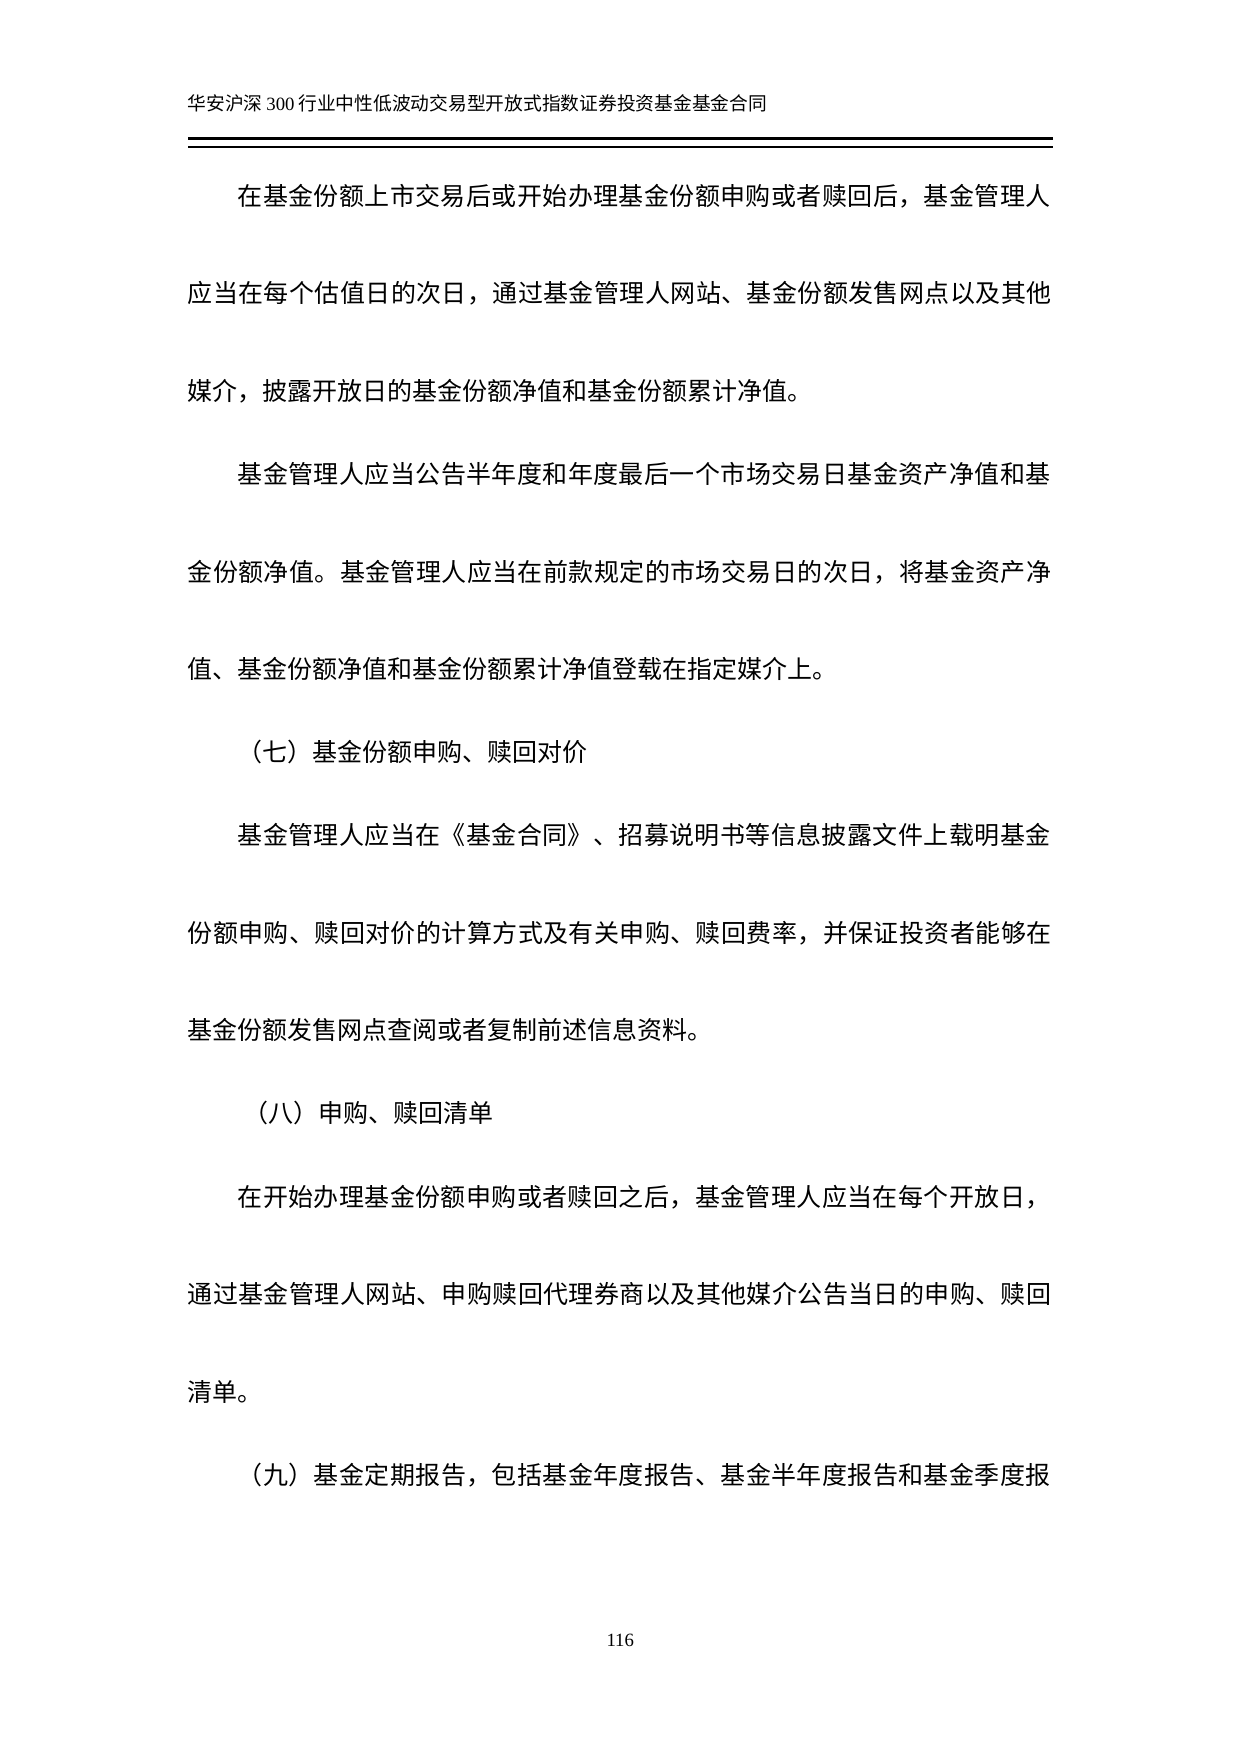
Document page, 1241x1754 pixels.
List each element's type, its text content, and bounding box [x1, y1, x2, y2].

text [187, 1441, 1053, 1506]
text 在开始办理基金份额申购或者赎回之后，基金管理人应当在每个开放日，通过基金管理人网站、申购赎回代理券商以及其他媒介公告当日的申购、赎回清单。 [187, 1163, 1053, 1423]
text 基金管理人应当在《基金合同》、招募说明书等信息披露文件上载明基金份额申购、赎回对价的计算方式及有关申购、赎回费率，并保证投资者能够在基金份额发售网点查阅或者复制前述信息资料。 [187, 801, 1053, 1061]
text 在基金份额上市交易后或开始办理基金份额申购或者赎回后，基金管理人应当在每个估值日的次日，通过基金管理人网站、基金份额发售网点以及其他媒介，披露开放日的基金份额净值和基金份额累计净值。 [187, 162, 1053, 422]
text 基金管理人应当公告半年度和年度最后一个市场交易日基金资产净值和基金份额净值。基金管理人应当在前款规定的市场交易日的次日，将基金资产净值、基金份额净值和基金份额累计净值登载在指定媒介上。 [187, 440, 1053, 700]
text （八）申购、赎回清单 [187, 1079, 1053, 1144]
text （七）基金份额申购、赎回对价 [187, 718, 1053, 783]
